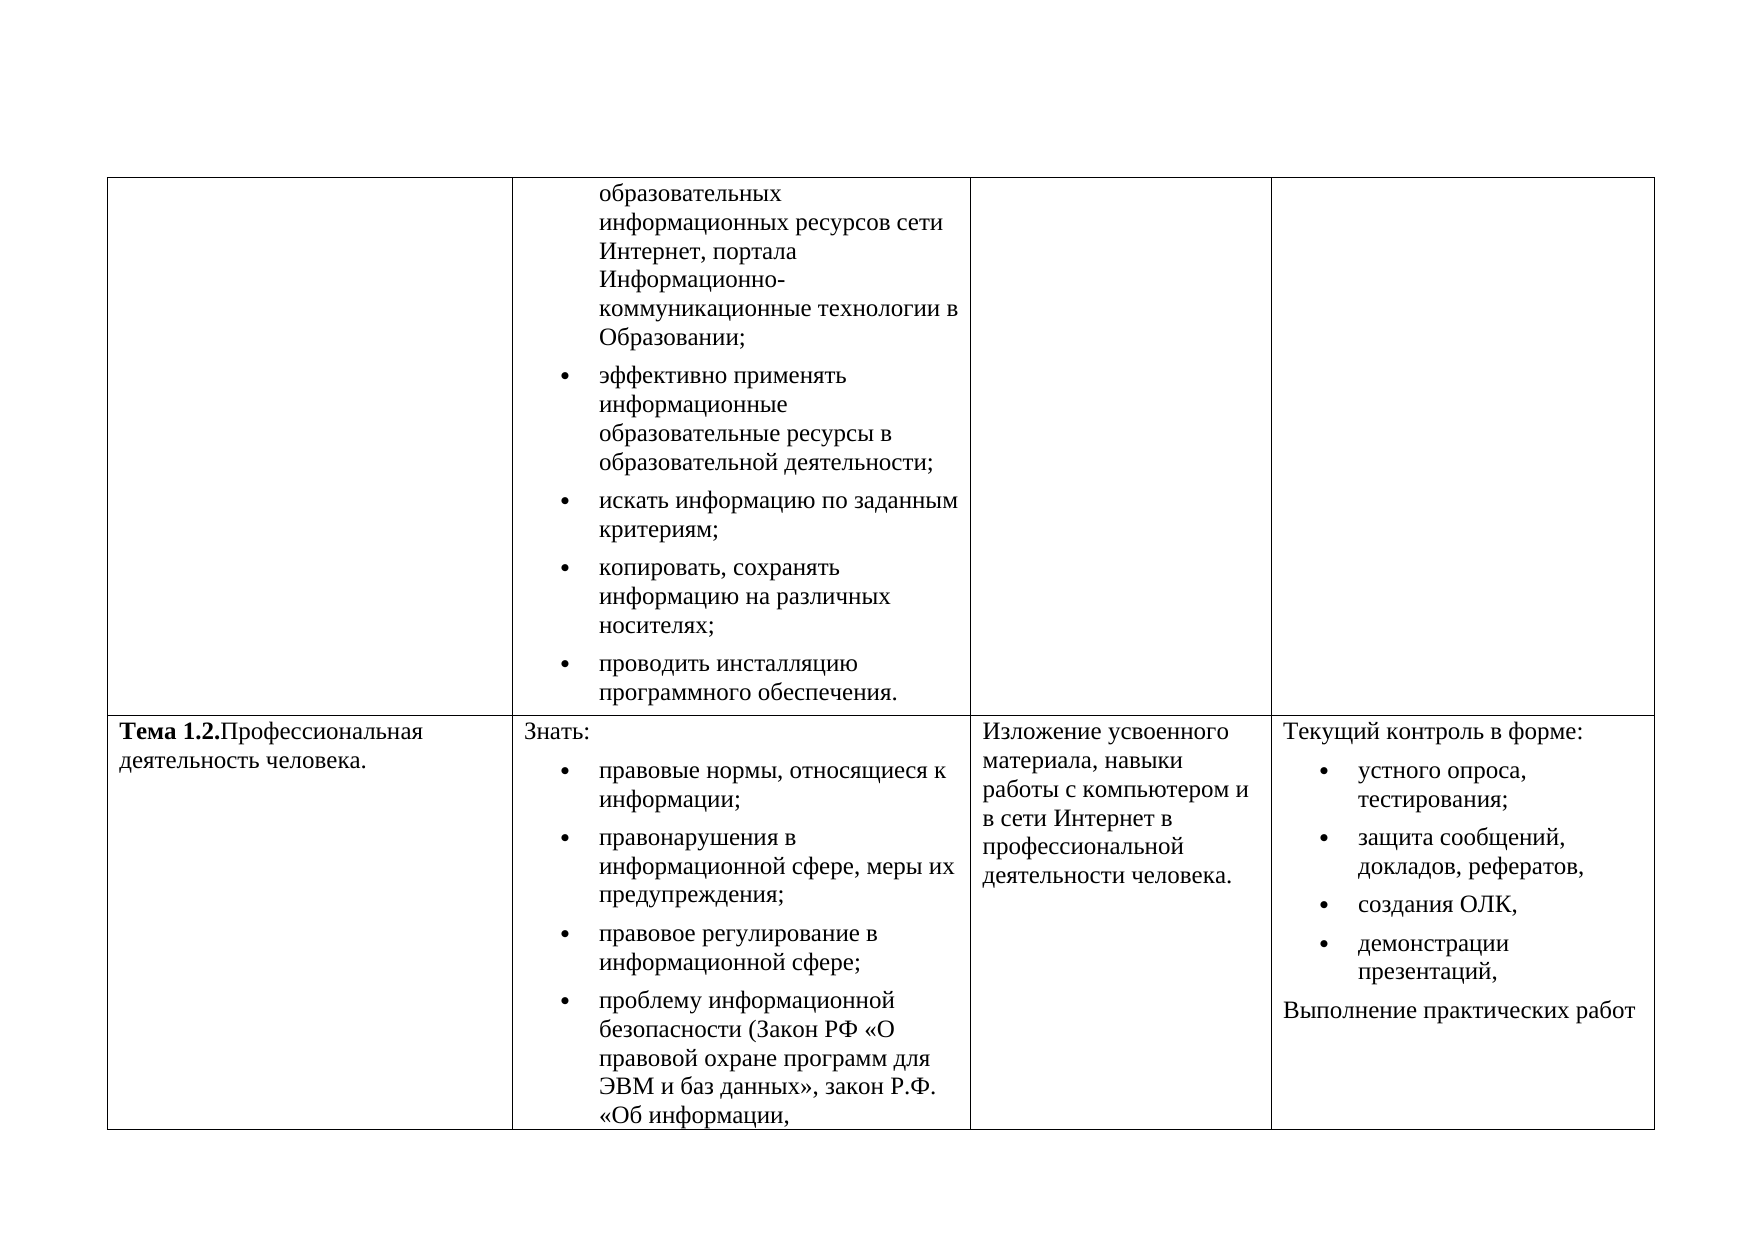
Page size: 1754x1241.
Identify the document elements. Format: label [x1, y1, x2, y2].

table_cell [513, 716, 970, 1129]
table_cell [108, 178, 512, 715]
table_cell [971, 178, 1271, 715]
table_cell [971, 716, 1271, 1129]
table_cell [1272, 716, 1654, 1129]
table_cell [513, 178, 970, 715]
table_cell [108, 716, 512, 1129]
table_cell [1272, 178, 1654, 715]
